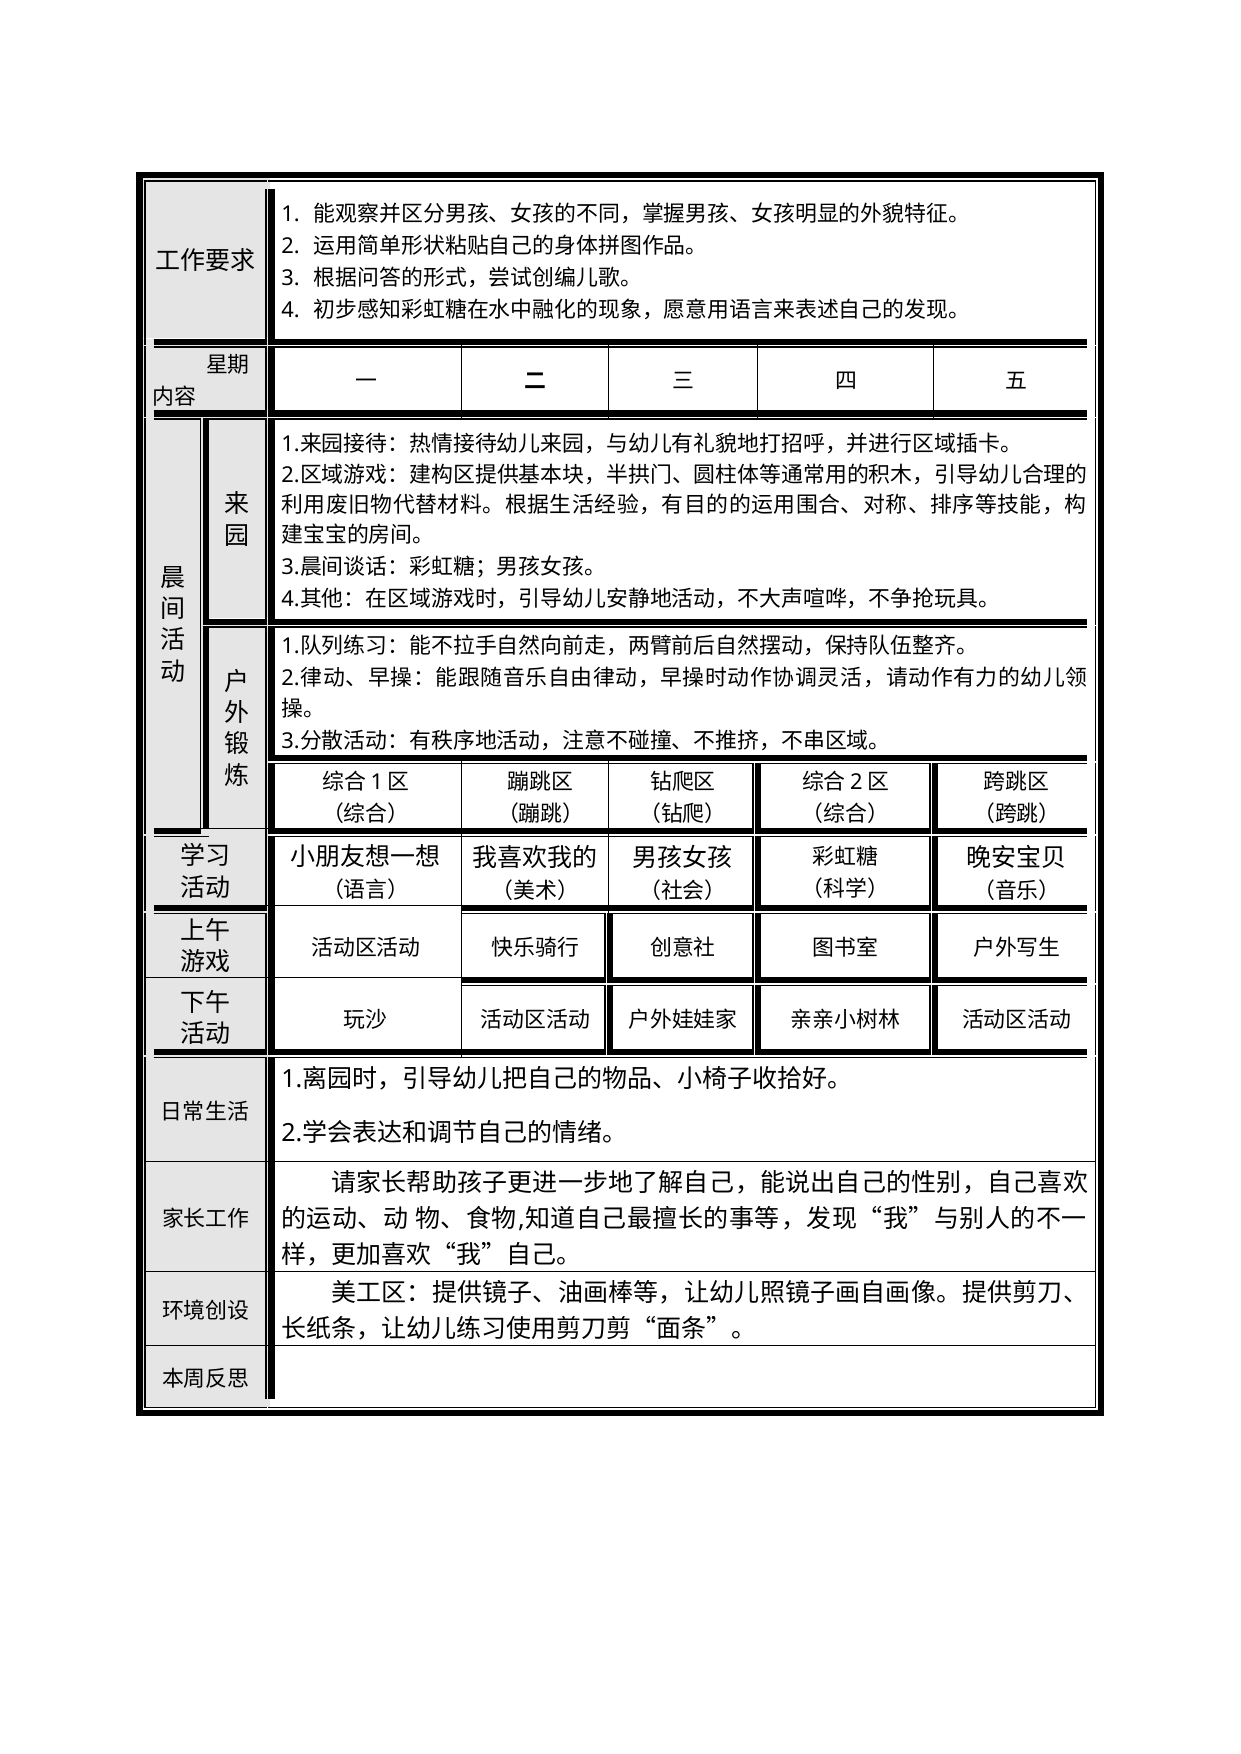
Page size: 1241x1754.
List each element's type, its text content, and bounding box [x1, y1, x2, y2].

table_cell 1.来园接待：热情接待幼儿来园，与幼儿有礼貌地打招呼，并进行区域插卡。 2.区域游戏：建构区提供基本块，半拱门、圆柱体等通常用的积木，引导幼儿合理的利用废旧物代替材料。根据生活经验，有目的的运用围合、对称、排序等技能，构建宝宝的房间。 3.晨间谈话：彩虹糖；男孩女孩。 4.其他：在区域游戏时，引导幼儿安静地活动，不大声喧哗，不争抢玩具。 [275, 410, 1098, 618]
table_cell 彩虹糖 （科学） [761, 837, 929, 905]
table_cell 钻爬区 （钻爬） [609, 764, 752, 828]
table_cell 学习 活动 [143, 828, 265, 905]
table_cell 晨间活动 [143, 410, 204, 828]
table_cell 四 [758, 348, 933, 410]
table_cell 活动区活动 [462, 986, 604, 1049]
table_cell 星期 内容 [143, 339, 270, 410]
table_cell 综合2区 （综合） [761, 764, 929, 828]
table_cell 五 [934, 339, 1098, 410]
table_header 工作要求 [143, 178, 270, 338]
table_cell 综合1区 （综合） [275, 764, 461, 828]
table_cell 晚安宝贝 （音乐） [934, 828, 1098, 905]
table_cell 请家长帮助孩子更进一步地了解自己，能说出自己的性别，自己喜欢的运动、动 物、食物,知道自己最擅长的事等，发现“我”与别人的不一样，更加喜欢“我”自己。 [275, 1162, 1095, 1271]
table_cell 1.离园时，引导幼儿把自己的物品、小椅子收拾好。 2.学会表达和调节自己的情绪。 [275, 1049, 1098, 1161]
table_cell 三 [609, 348, 757, 410]
table_cell 跨跳区 （跨跳） [934, 755, 1098, 828]
table_cell 本周反思 [146, 1346, 270, 1407]
table_cell 快乐骑行 [462, 914, 604, 977]
table_header 能观察并区分男孩、女孩的不同，掌握男孩、女孩明显的外貌特征。 运用简单形状粘贴自己的身体拼图作品。 根据问答的形式，尝试创编儿歌。 初步感知彩虹糖在水中融化的现象，愿意用语言来表述自己的发现。 [270, 182, 1095, 338]
table_cell 1.队列练习：能不拉手自然向前走，两臂前后自然摆动，保持队伍整齐。 2.律动、早操：能跟随音乐自由律动，早操时动作协调灵活，请动作有力的幼儿领操。 3.分散活动：有秩序地活动，注意不碰撞、不推挤，不串区域。 [270, 619, 1098, 755]
table_cell 创意社 [613, 914, 752, 977]
table_cell 上午 游戏 [143, 905, 268, 977]
table_cell 日 常 生 活 [143, 1049, 270, 1161]
table_cell 玩沙 [275, 978, 461, 1049]
table_cell 活动区活动 [275, 906, 461, 977]
table_cell 家长工作 [146, 1162, 265, 1271]
table_cell 一 [275, 348, 461, 410]
table_cell 来园 [209, 420, 265, 618]
table_cell 二 [462, 348, 608, 410]
table_cell 户外锻炼 [209, 628, 265, 828]
table_cell 小朋友想一想（语言） [275, 837, 461, 905]
table_cell 蹦跳区 （蹦跳） [462, 764, 608, 828]
table_cell 户外娃娃家 [613, 986, 752, 1049]
table_cell 男孩女孩（社会） [609, 837, 752, 905]
table_cell 我喜欢我的（美术） [462, 837, 608, 905]
table_cell 环境创设 [146, 1272, 265, 1345]
table_cell 图书室 [761, 914, 929, 977]
table_cell [270, 1346, 1095, 1407]
table_cell 户外写生 [934, 905, 1098, 977]
table_cell 亲亲小树林 [761, 986, 929, 1049]
table_cell 活动区活动 [934, 977, 1098, 1049]
table_cell 美工区：提供镜子、油画棒等，让幼儿照镜子画自画像。提供剪刀、长纸条，让幼儿练习使用剪刀剪“面条”。 [275, 1272, 1095, 1345]
table_cell 下午 活动 [146, 978, 265, 1049]
